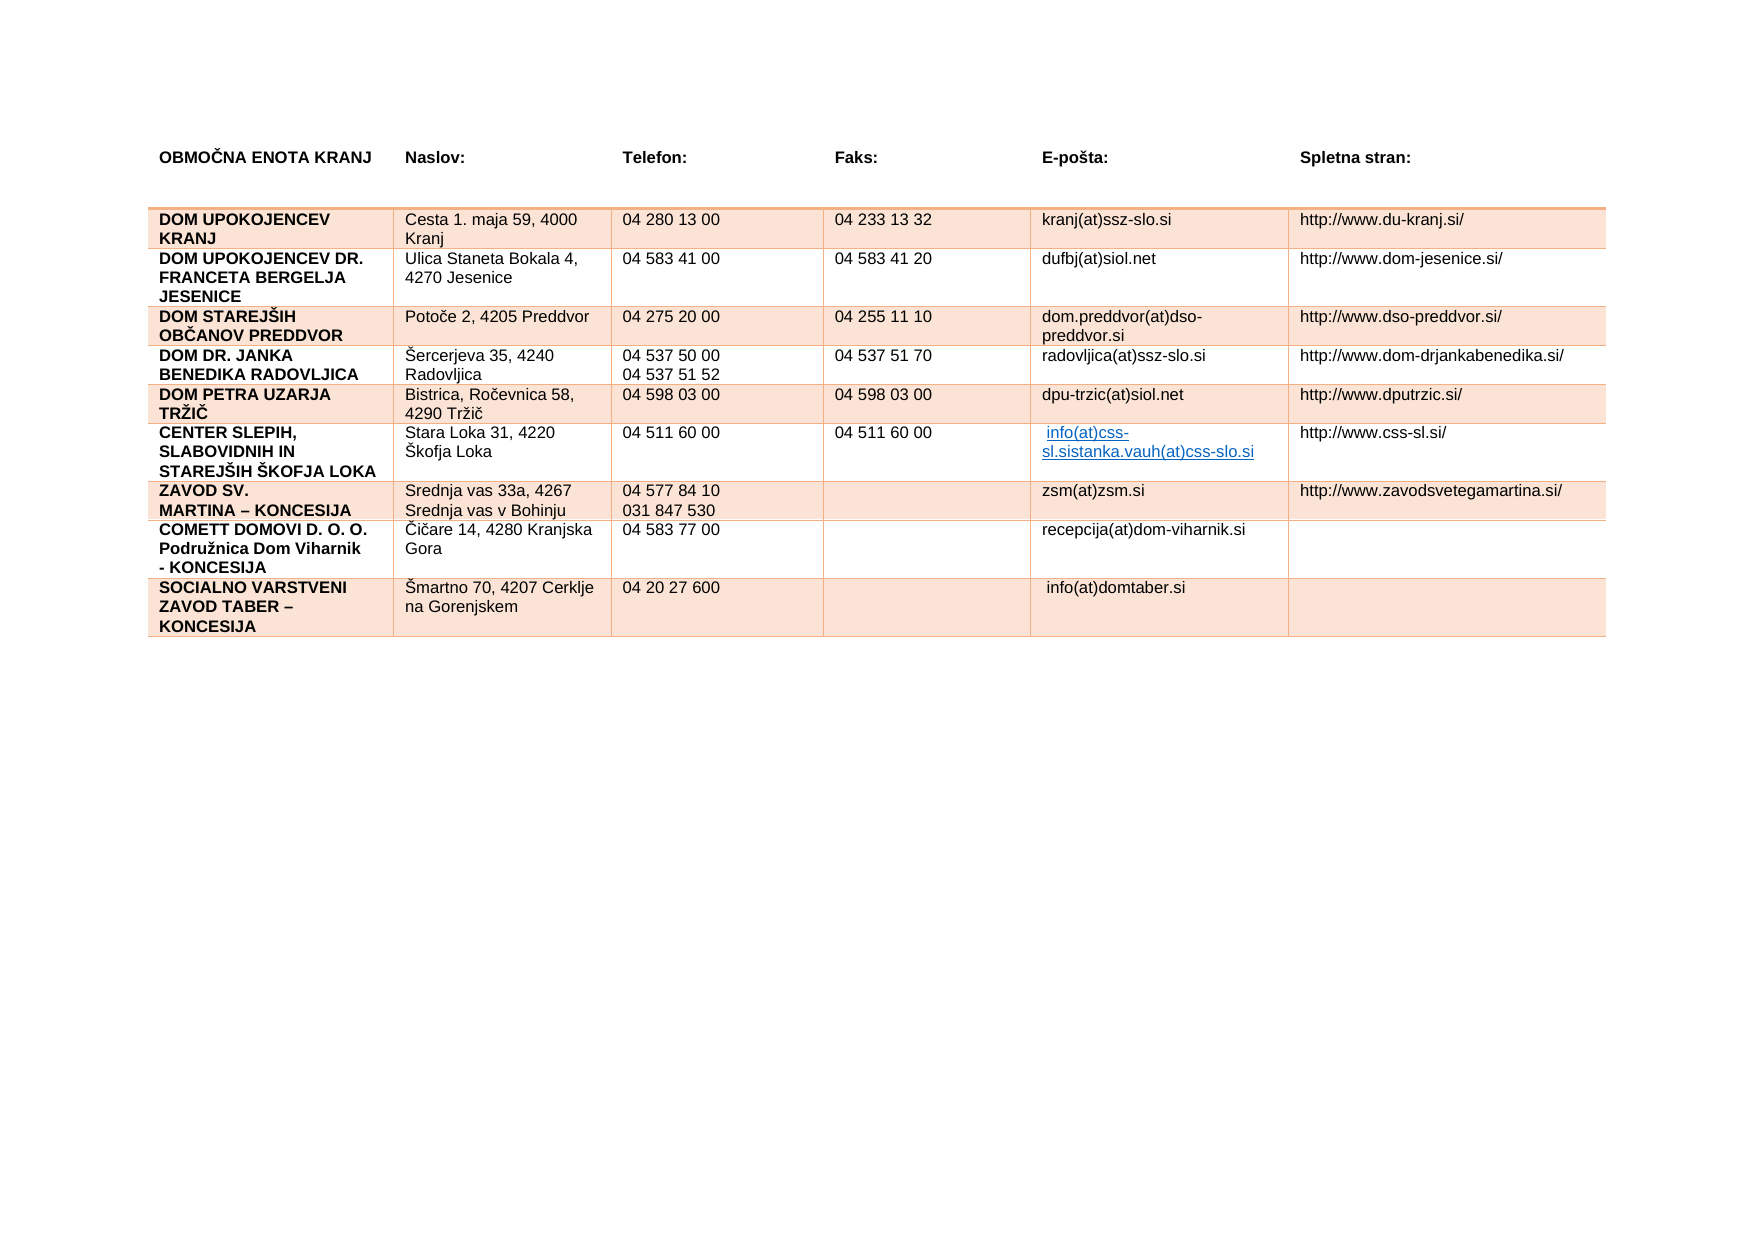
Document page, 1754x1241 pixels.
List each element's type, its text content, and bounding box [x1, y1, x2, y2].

table_cell 04 255 11 10 [824, 307, 1030, 345]
table_cell DOM UPOKOJENCEV DR. FRANCETA BERGELJA JESENICE [148, 249, 393, 306]
table_cell http://www.dom-drjankabenedika.si/ [1289, 346, 1606, 384]
table_cell http://www.du-kranj.si/ [1289, 210, 1606, 248]
table_cell CENTER SLEPIH, SLABOVIDNIH IN STAREJŠIH ŠKOFJA LOKA [148, 424, 393, 481]
table_cell Šmartno 70, 4207 Cerklje na Gorenjskem [394, 579, 611, 636]
table_cell dufbj(at)siol.net [1031, 249, 1288, 306]
table_cell Cesta 1. maja 59, 4000 Kranj [394, 210, 611, 248]
table_cell dpu-trzic(at)siol.net [1031, 385, 1288, 423]
table_cell [824, 482, 1030, 519]
table_cell 04 511 60 00 [824, 424, 1030, 481]
table_cell Stara Loka 31, 4220 Škofja Loka [394, 424, 611, 481]
table_cell http://www.dso-preddvor.si/ [1289, 307, 1606, 345]
table_cell ZAVOD SV. MARTINA – KONCESIJA [148, 482, 393, 519]
table_cell 04 598 03 00 [824, 385, 1030, 423]
table_cell 04 583 41 00 [612, 249, 823, 306]
table_cell http://www.dputrzic.si/ [1289, 385, 1606, 423]
table_cell [1289, 579, 1606, 636]
table_cell DOM STAREJŠIH OBČANOV PREDDVOR [148, 307, 393, 345]
table_header Spletna stran: [1289, 148, 1606, 207]
table_cell DOM DR. JANKA BENEDIKA RADOVLJICA [148, 346, 393, 384]
table_cell zsm(at)zsm.si [1031, 482, 1288, 519]
table_cell [1289, 521, 1606, 577]
table_cell 04 280 13 00 [612, 210, 823, 248]
table_cell 04 511 60 00 [612, 424, 823, 481]
table_cell COMETT DOMOVI D. O. O. Podružnica Dom Viharnik - KONCESIJA [148, 521, 393, 577]
table_cell 04 583 41 20 [824, 249, 1030, 306]
table_header Naslov: [394, 148, 611, 207]
table_cell Šercerjeva 35, 4240 Radovljica [394, 346, 611, 384]
table_cell dom.preddvor(at)dso-preddvor.si [1031, 307, 1288, 345]
table_cell [824, 579, 1030, 636]
table_cell 04 537 50 00 04 537 51 52 [612, 346, 823, 384]
table_cell 04 577 84 10 031 847 530 [612, 482, 823, 519]
table_cell 04 583 77 00 [612, 521, 823, 577]
table_cell http://www.dom-jesenice.si/ [1289, 249, 1606, 306]
table_cell Srednja vas 33a, 4267 Srednja vas v Bohinju [394, 482, 611, 519]
table_cell radovljica(at)ssz-slo.si [1031, 346, 1288, 384]
table_cell info(at)domtaber.si [1031, 579, 1288, 636]
table_cell info(at)css-sl.sistanka.vauh(at)css-slo.si [1031, 424, 1288, 481]
table_header E-pošta: [1031, 148, 1289, 207]
table_cell http://www.css-sl.si/ [1289, 424, 1606, 481]
table_cell 04 275 20 00 [612, 307, 823, 345]
table_cell 04 233 13 32 [824, 210, 1030, 248]
table_cell Potoče 2, 4205 Preddvor [394, 307, 611, 345]
table_cell kranj(at)ssz-slo.si [1031, 210, 1288, 248]
table_header Telefon: [611, 148, 823, 207]
table_cell DOM UPOKOJENCEV KRANJ [148, 210, 393, 248]
table_header OBMOČNA ENOTA KRANJ [148, 148, 394, 207]
table_cell SOCIALNO VARSTVENI ZAVOD TABER – KONCESIJA [148, 579, 393, 636]
table_cell Bistrica, Ročevnica 58, 4290 Tržič [394, 385, 611, 423]
table_header Faks: [823, 148, 1031, 207]
table_cell [824, 521, 1030, 577]
table_cell 04 537 51 70 [824, 346, 1030, 384]
table_cell DOM PETRA UZARJA TRŽIČ [148, 385, 393, 423]
table_cell Ulica Staneta Bokala 4, 4270 Jesenice [394, 249, 611, 306]
table_cell 04 20 27 600 [612, 579, 823, 636]
table_cell recepcija(at)dom-viharnik.si [1031, 521, 1288, 577]
table_cell http://www.zavodsvetegamartina.si/ [1289, 482, 1606, 519]
table_cell 04 598 03 00 [612, 385, 823, 423]
table_cell Čičare 14, 4280 Kranjska Gora [394, 521, 611, 577]
